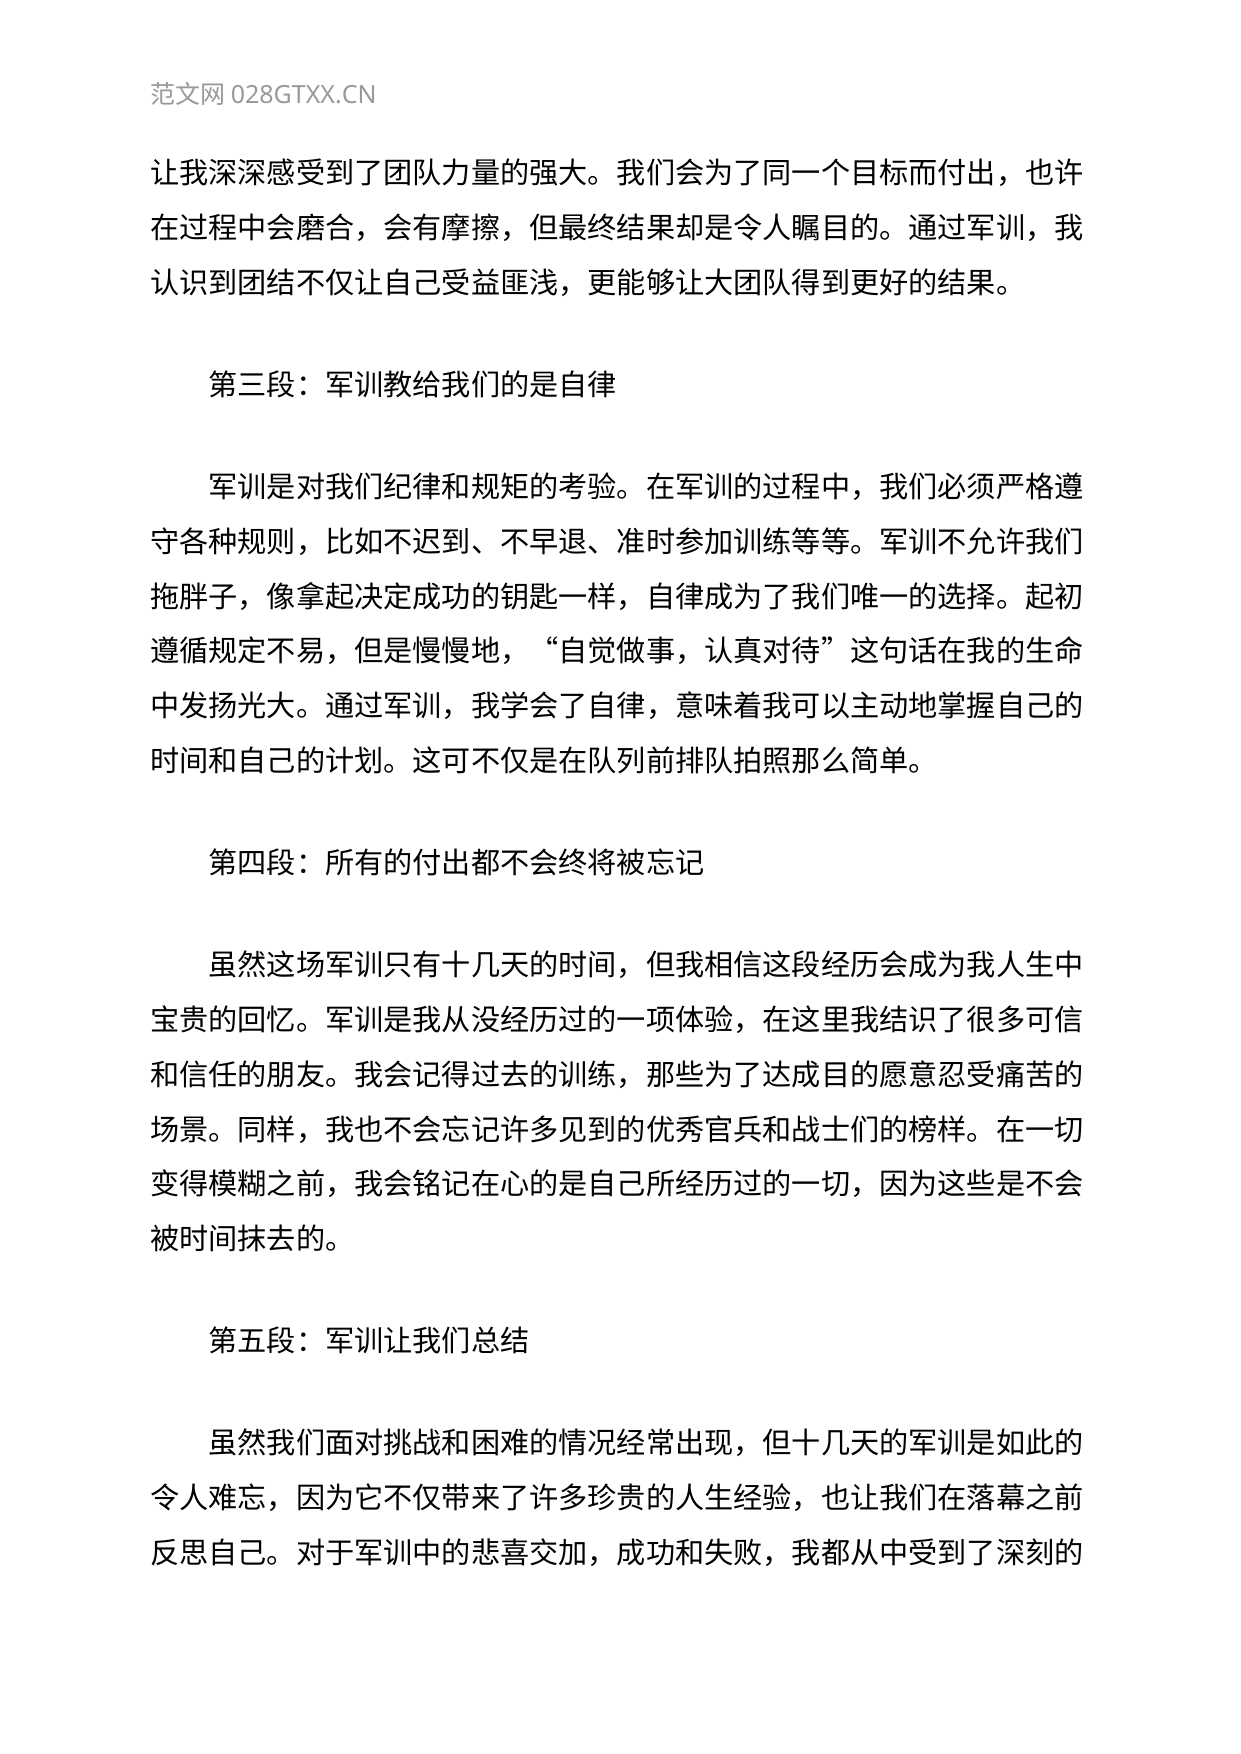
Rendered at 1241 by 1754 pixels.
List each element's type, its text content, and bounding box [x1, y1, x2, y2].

text 虽然这场军训只有十几天的时间，但我相信这段经历会成为我人生中宝贵的回忆。军训是我从没经历过的一项体验，在这里我结识了很多可信和信任的朋友。我会记得过去的训练，那些为了达成目的愿意忍受痛苦的场景。同样，我也不会忘记许多见到的优秀官兵和战士们的榜样。在一切变得模糊之前，我会铭记在心的是自己所经历过的一切，因为这些是不会被时间抹去的。 [150, 941, 1090, 1258]
text 军训是对我们纪律和规矩的考验。在军训的过程中，我们必须严格遵守各种规则，比如不迟到、不早退、准时参加训练等等。军训不允许我们拖胖子，像拿起决定成功的钥匙一样，自律成为了我们唯一的选择。起初遵循规定不易，但是慢慢地，“自觉做事，认真对待”这句话在我的生命中发扬光大。通过军训，我学会了自律，意味着我可以主动地掌握自己的时间和自己的计划。这可不仅是在队列前排队拍照那么简单。 [150, 463, 1090, 780]
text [150, 150, 1090, 302]
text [150, 1419, 1090, 1571]
text 第三段：军训教给我们的是自律 [150, 362, 1090, 404]
text 第五段：军训让我们总结 [150, 1318, 1090, 1360]
text 第四段：所有的付出都不会终将被忘记 [150, 839, 1090, 882]
